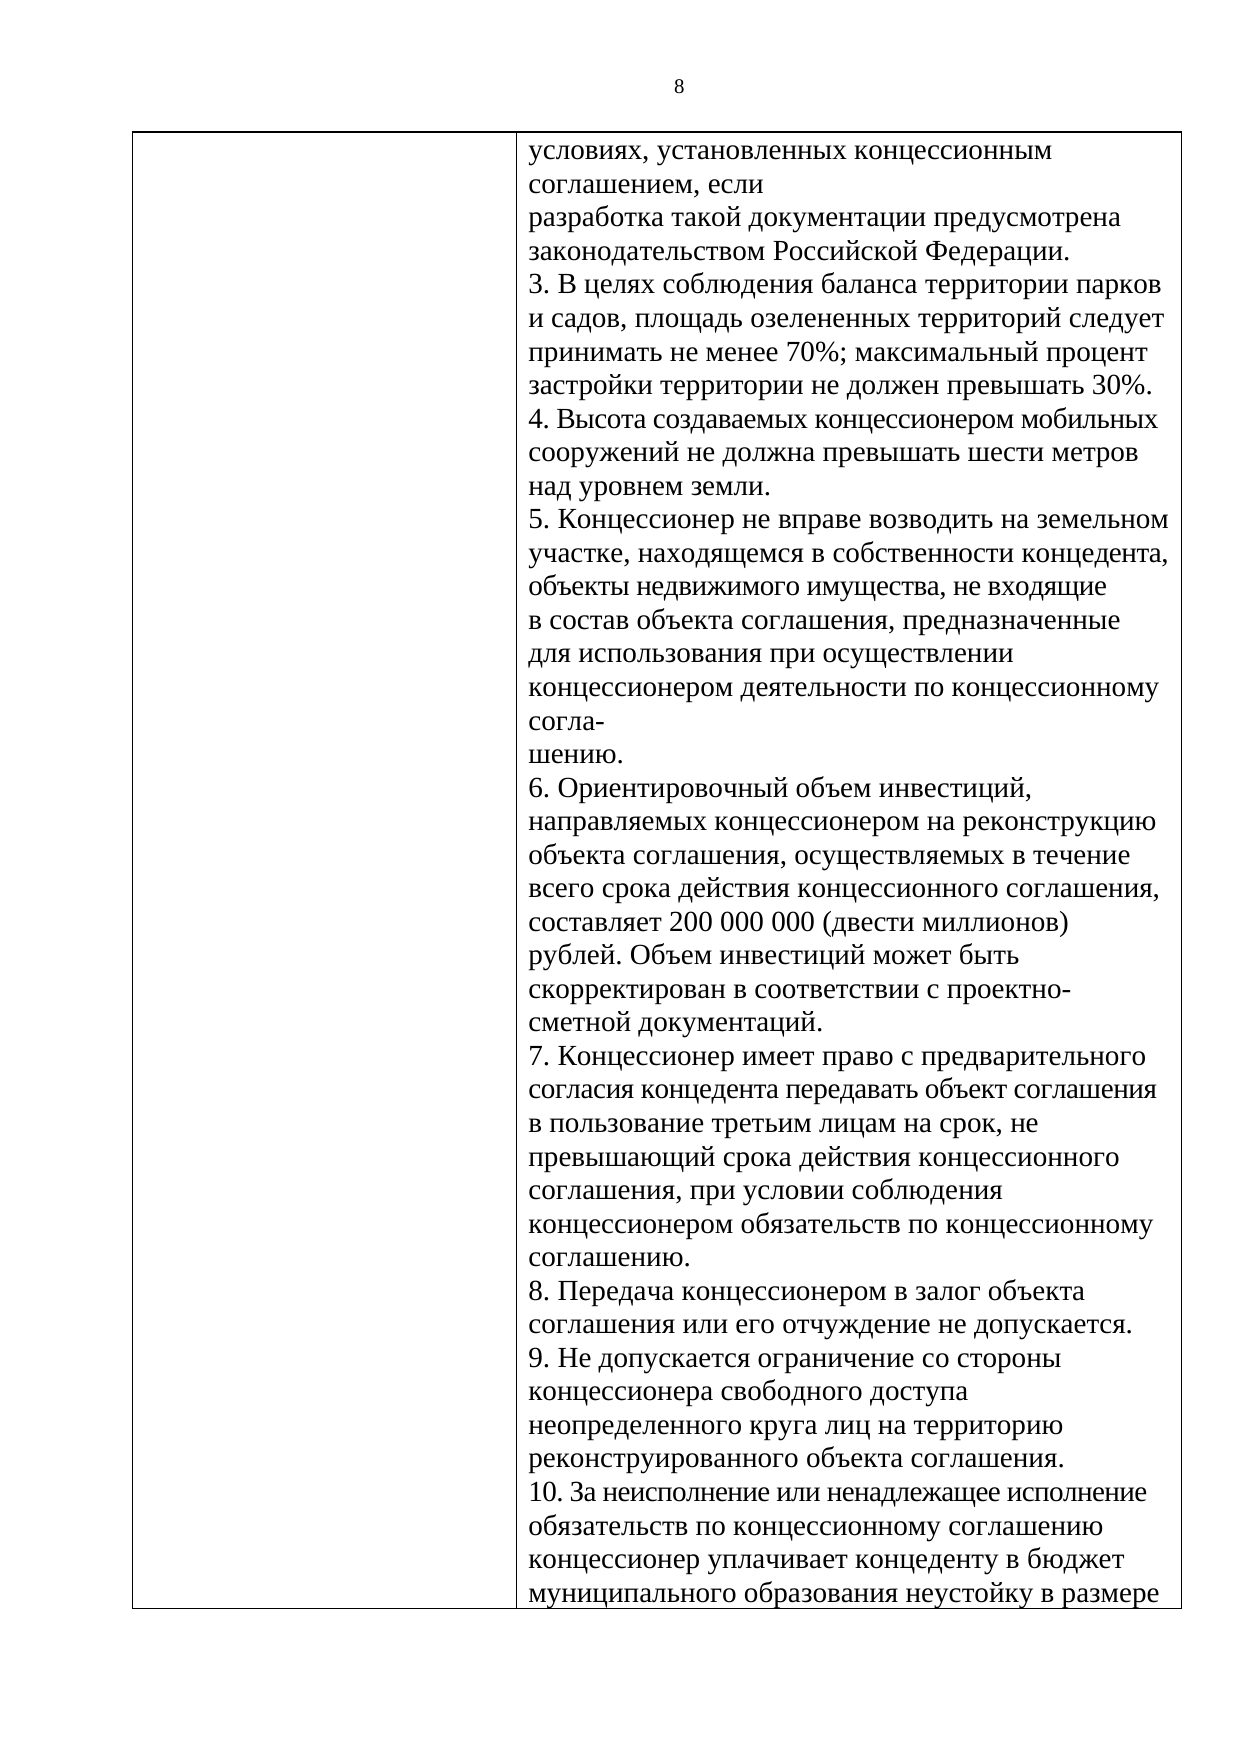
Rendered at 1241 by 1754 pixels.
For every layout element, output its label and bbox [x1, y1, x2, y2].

table_cell [517, 133, 1181, 1608]
table_cell [133, 133, 516, 1608]
